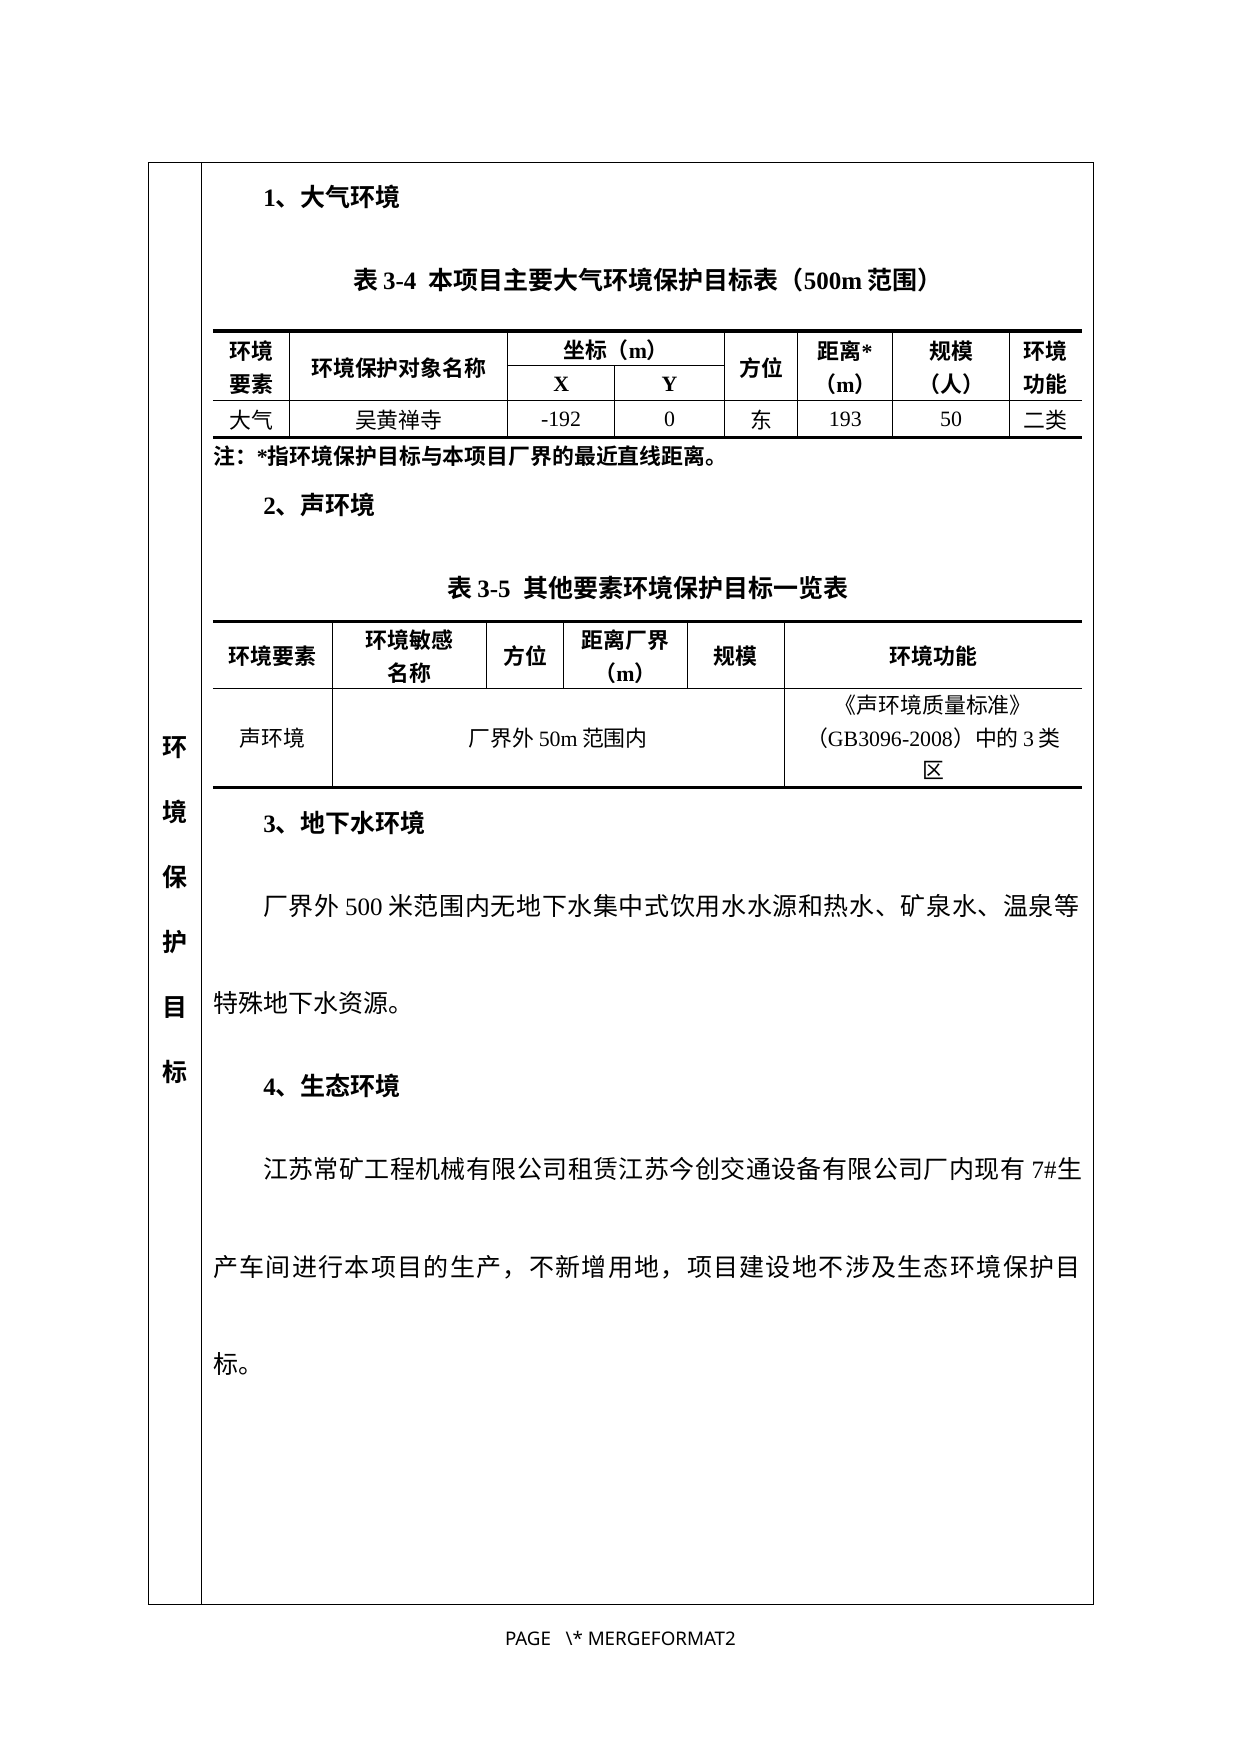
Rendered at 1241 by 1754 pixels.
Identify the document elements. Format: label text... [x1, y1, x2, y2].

table_cell 环境保护目标 [149, 163, 201, 1604]
table_cell 1、大气环境 表3-4 本项目主要大气环境保护目标表（500m范围） 注：*指环境保护目标与本项目厂界的最近直线距离。 2、声环境 表3-5 其他要素环境保护目标一览表 3、地下水环境 厂界外500米范围内无地下水集中式饮用水水源和热水、矿泉水、温泉等特殊地下水资源。 4、生态环境 江苏常矿工程机械有限公司租赁江苏今创交通设备有限公司厂内现有7#生产车间进行本项目的生产，不新增用地，项目建设地不涉及生态环境保护目标。 [202, 163, 1093, 1604]
